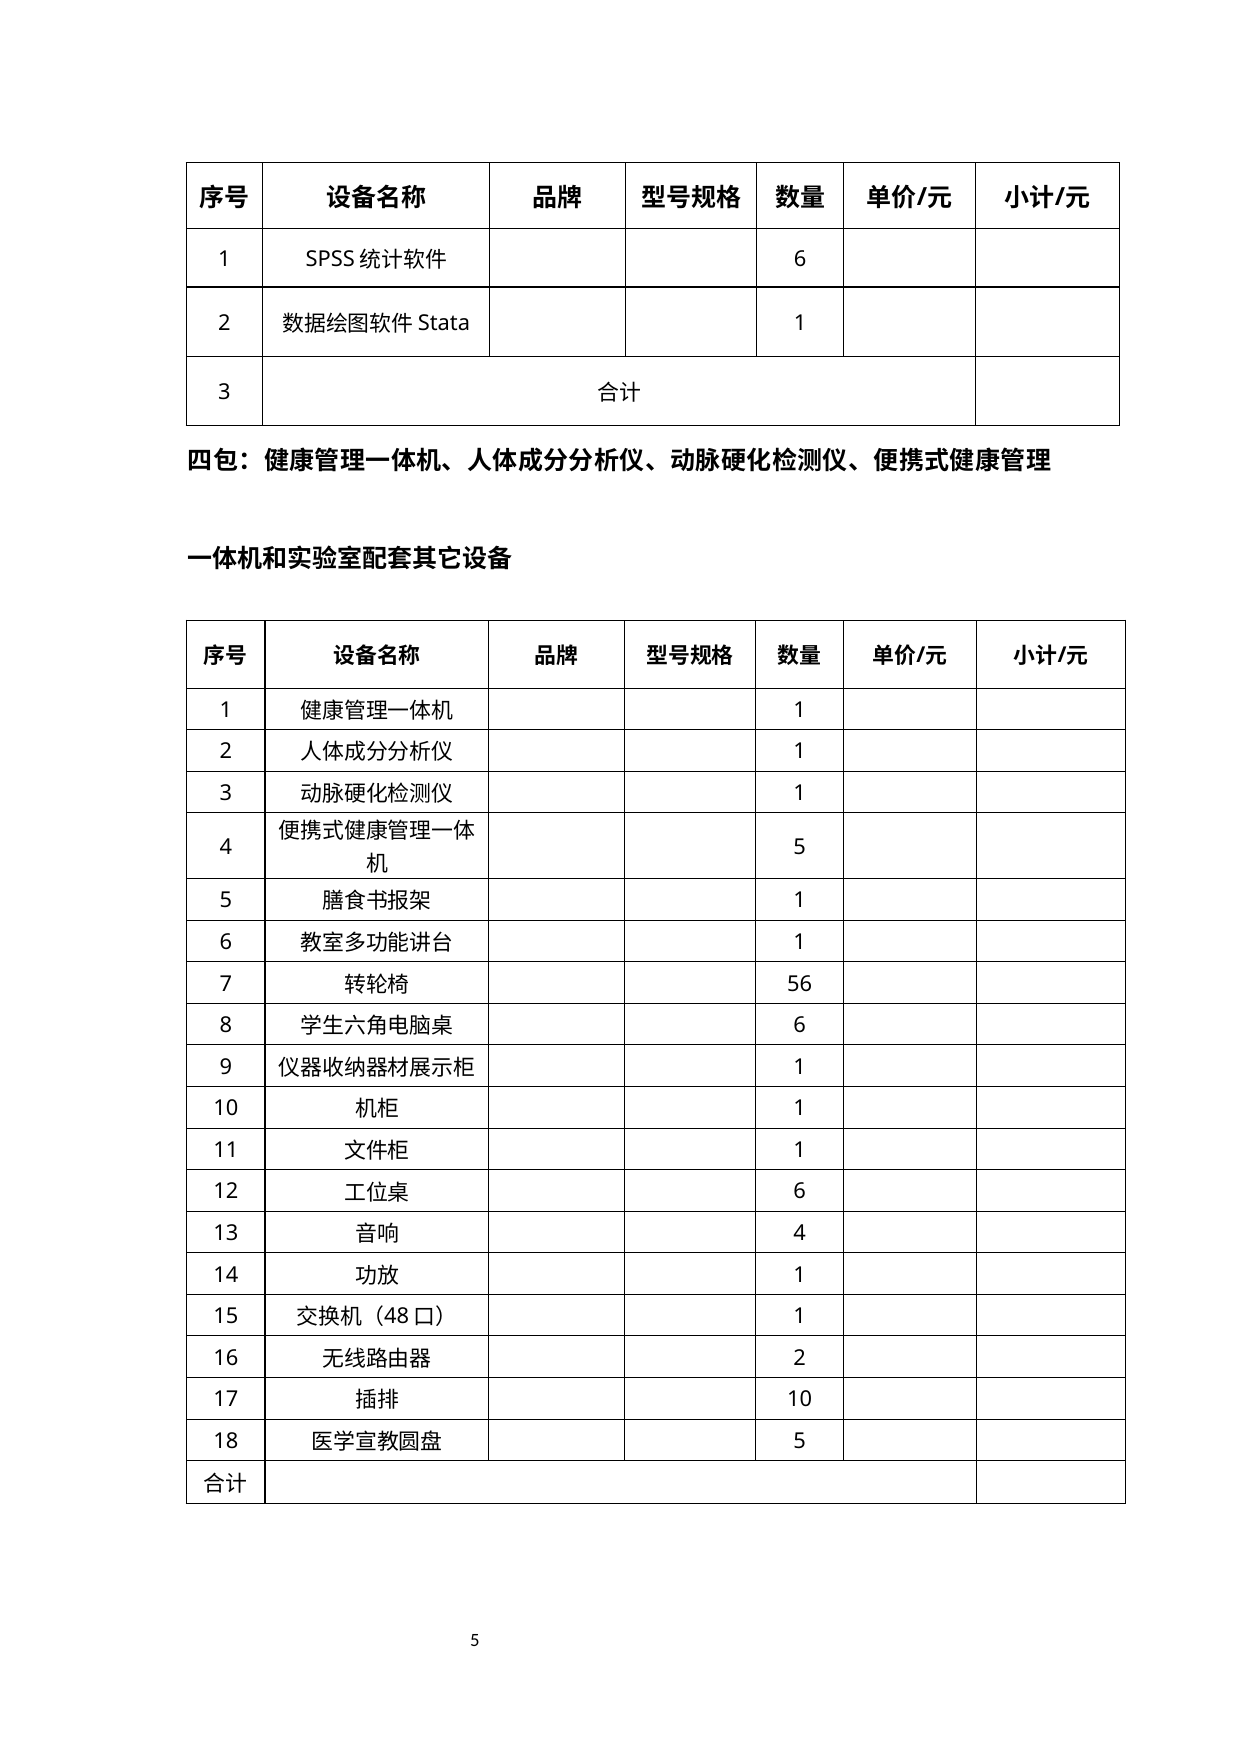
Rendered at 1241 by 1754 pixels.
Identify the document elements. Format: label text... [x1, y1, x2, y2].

table_cell SPSS统计软件 [263, 229, 489, 286]
table_cell 医学宣教圆盘 [266, 1420, 488, 1460]
table_cell 12 [187, 1170, 264, 1211]
table_cell [490, 288, 625, 356]
table_cell 8 [187, 1004, 264, 1044]
table_cell [977, 1378, 1125, 1418]
table_cell [625, 689, 755, 729]
table_cell [844, 879, 976, 920]
table_cell [489, 1253, 624, 1294]
table_cell 6 [756, 1170, 843, 1211]
table_cell [977, 1461, 1125, 1503]
table_cell [625, 1336, 755, 1377]
table_cell [489, 772, 624, 812]
table_cell 14 [187, 1253, 264, 1294]
table_cell 5 [756, 1420, 843, 1460]
table_cell [977, 772, 1125, 812]
table_header 品牌 [489, 621, 624, 687]
table_cell [844, 1295, 976, 1335]
table_cell [625, 1087, 755, 1127]
table_header 型号规格 [625, 621, 755, 687]
table_header 数量 [756, 621, 843, 687]
table_cell 健康管理一体机 [266, 689, 488, 729]
table_cell [489, 1420, 624, 1460]
table_cell [977, 879, 1125, 920]
table_cell 工位桌 [266, 1170, 488, 1211]
table_cell [489, 1212, 624, 1252]
table_cell 教室多功能讲台 [266, 921, 488, 961]
table_cell [977, 1336, 1125, 1377]
table_cell [625, 1295, 755, 1335]
table_cell [844, 1129, 976, 1169]
table_cell [490, 229, 625, 286]
table_cell 4 [756, 1212, 843, 1252]
table_cell 1 [187, 689, 264, 729]
table_cell [844, 1336, 976, 1377]
table_cell 1 [756, 1129, 843, 1169]
table_cell 1 [756, 1253, 843, 1294]
table_cell [844, 229, 975, 286]
table_cell [625, 1420, 755, 1460]
table_cell [977, 1420, 1125, 1460]
table_cell 便携式健康管理一体机 [266, 813, 488, 878]
table_cell 6 [756, 1004, 843, 1044]
table_cell [489, 1004, 624, 1044]
table_cell 1 [756, 772, 843, 812]
table_cell 16 [187, 1336, 264, 1377]
table_cell 无线路由器 [266, 1336, 488, 1377]
table_cell [625, 921, 755, 961]
table_cell [977, 1004, 1125, 1044]
table_cell 15 [187, 1295, 264, 1335]
table_cell [625, 1045, 755, 1086]
table_cell 1 [756, 921, 843, 961]
table_cell [977, 1087, 1125, 1127]
table_cell 1 [756, 1045, 843, 1086]
table_cell [844, 1212, 976, 1252]
table_cell [977, 730, 1125, 771]
table_cell 交换机（48口） [266, 1295, 488, 1335]
table_cell 机柜 [266, 1087, 488, 1127]
table_cell 功放 [266, 1253, 488, 1294]
table_cell [844, 1420, 976, 1460]
table_cell 数据绘图软件Stata [263, 288, 489, 356]
table_cell [844, 1253, 976, 1294]
table_cell [844, 288, 975, 356]
table_cell [976, 288, 1119, 356]
table_cell [489, 1378, 624, 1418]
table_cell [626, 229, 756, 286]
table_cell 7 [187, 962, 264, 1003]
table_cell 音响 [266, 1212, 488, 1252]
table_cell [266, 1461, 976, 1503]
table_cell [977, 1045, 1125, 1086]
table_cell [977, 1212, 1125, 1252]
table_cell 3 [187, 357, 262, 425]
table_header 设备名称 [266, 621, 488, 687]
table_cell [625, 1212, 755, 1252]
table_cell 文件柜 [266, 1129, 488, 1169]
table_cell [626, 288, 756, 356]
table_cell [625, 962, 755, 1003]
table_cell [844, 921, 976, 961]
table_cell [625, 730, 755, 771]
table_cell [976, 357, 1119, 425]
table_cell 膳食书报架 [266, 879, 488, 920]
table_cell 6 [757, 229, 843, 286]
table_cell 1 [756, 689, 843, 729]
table_cell [489, 879, 624, 920]
table_cell 17 [187, 1378, 264, 1418]
table_cell 插排 [266, 1378, 488, 1418]
table_cell [977, 1170, 1125, 1211]
table_cell [977, 1295, 1125, 1335]
table_cell [489, 1170, 624, 1211]
table_cell 1 [756, 730, 843, 771]
table_cell [625, 1004, 755, 1044]
table_cell 1 [756, 879, 843, 920]
table_cell 13 [187, 1212, 264, 1252]
table_cell [625, 1378, 755, 1418]
table_cell [489, 962, 624, 1003]
table_cell [977, 1253, 1125, 1294]
table_cell 1 [187, 229, 262, 286]
table_header 设备名称 [263, 163, 489, 228]
table_cell [489, 730, 624, 771]
table_header 小计/元 [977, 621, 1125, 687]
table_cell [489, 921, 624, 961]
table_header 型号规格 [626, 163, 756, 228]
table_cell [977, 1129, 1125, 1169]
table_cell [844, 1004, 976, 1044]
table_cell 学生六角电脑桌 [266, 1004, 488, 1044]
table_cell 5 [187, 879, 264, 920]
table_cell 2 [187, 730, 264, 771]
table_cell 合计 [263, 357, 975, 425]
table_cell [489, 1087, 624, 1127]
table_cell [844, 730, 976, 771]
table_cell 18 [187, 1420, 264, 1460]
table_cell 1 [756, 1087, 843, 1127]
table_header 序号 [187, 621, 264, 687]
table_cell [977, 921, 1125, 961]
table_cell [625, 1253, 755, 1294]
table_cell 4 [187, 813, 264, 878]
table_cell [844, 689, 976, 729]
table_cell 3 [187, 772, 264, 812]
table_header 单价/元 [844, 163, 975, 228]
table_cell 5 [756, 813, 843, 878]
table_cell 动脉硬化检测仪 [266, 772, 488, 812]
table_header 小计/元 [976, 163, 1119, 228]
table_header 单价/元 [844, 621, 976, 687]
table_cell [489, 689, 624, 729]
table_cell [977, 962, 1125, 1003]
table_cell 仪器收纳器材展示柜 [266, 1045, 488, 1086]
table_cell 人体成分分析仪 [266, 730, 488, 771]
table_cell [844, 1087, 976, 1127]
table_header 品牌 [490, 163, 625, 228]
table_cell 6 [187, 921, 264, 961]
table_cell 9 [187, 1045, 264, 1086]
table_cell [844, 1170, 976, 1211]
table_cell 1 [757, 288, 843, 356]
table_cell 1 [756, 1295, 843, 1335]
table_cell 11 [187, 1129, 264, 1169]
table_cell 10 [756, 1378, 843, 1418]
table_cell 合计 [187, 1461, 264, 1503]
table_cell 2 [187, 288, 262, 356]
table_cell [625, 1129, 755, 1169]
table_cell 56 [756, 962, 843, 1003]
table_cell [489, 1336, 624, 1377]
table_cell [976, 229, 1119, 286]
table_header 序号 [187, 163, 262, 228]
table_cell [625, 879, 755, 920]
text 四包：健康管理一体机、人体成分分析仪、动脉硬化检测仪、便携式健康管理一体机和实验室配套其它设备 [187, 426, 1053, 589]
table_header 数量 [757, 163, 843, 228]
table_cell 转轮椅 [266, 962, 488, 1003]
table_cell 2 [756, 1336, 843, 1377]
table_cell [977, 813, 1125, 878]
table_cell [489, 1045, 624, 1086]
table_cell [977, 689, 1125, 729]
table_cell [489, 1295, 624, 1335]
table_cell [844, 813, 976, 878]
table_cell [489, 813, 624, 878]
table_cell [625, 813, 755, 878]
table_cell [625, 772, 755, 812]
table_cell [844, 1378, 976, 1418]
table_cell [844, 772, 976, 812]
table_cell [625, 1170, 755, 1211]
table_cell [844, 1045, 976, 1086]
table_cell [489, 1129, 624, 1169]
table_cell 10 [187, 1087, 264, 1127]
table_cell [844, 962, 976, 1003]
